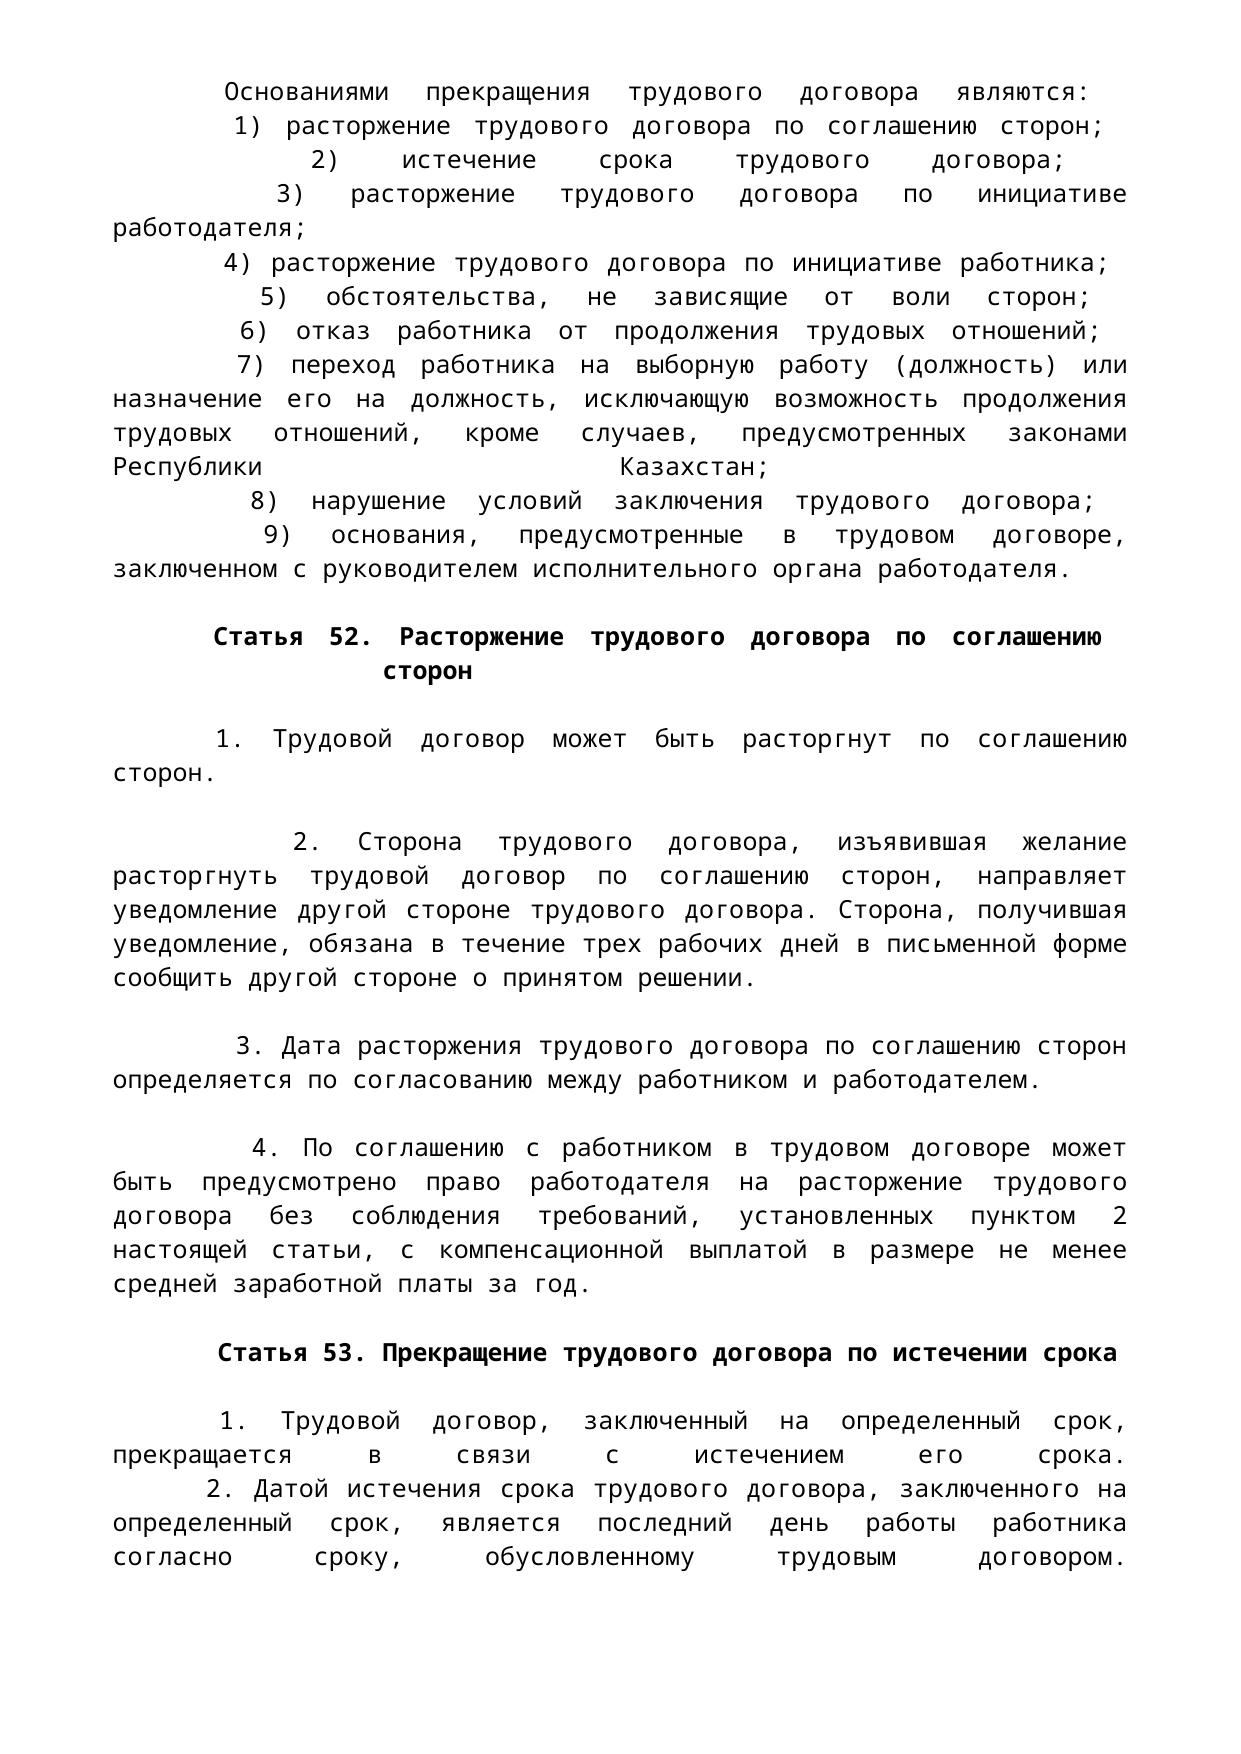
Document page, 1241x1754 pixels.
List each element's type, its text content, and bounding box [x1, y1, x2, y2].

text Cтатья 53. Прекращение трудового договора по истечении срока [112, 1334, 1128, 1368]
text 2. Сторона трудового договора, изъявившая желание расторгнуть трудовой договор по соглашению сторон, направляет уведомление другой стороне трудового договора. Сторона, получившая уведомление, обязана в течение трех рабочих дней в письменной форме сообщить другой стороне о принятом решении. [112, 823, 1128, 993]
text Статья 52. Расторжение трудового договора по соглашению сторон [112, 619, 1128, 687]
text Основаниями прекращения трудового договора являются: 1) расторжение трудового договора по соглашению сторон; 2) истечение срока трудового договора; 3) расторжение трудового договора по инициативе работодателя; 4) расторжение трудового договора по инициативе работника; 5) обстоятельства, не зависящие от воли сторон; 6) отказ работника от продолжения трудовых отношений; 7) переход работника на выборную работу (должность) или назначение его на должность, исключающую возможность продолжения трудовых отношений, кроме случаев, предусмотренных законами Республики Казахстан; 8) нарушение условий заключения трудового договора; 9) основания, предусмотренные в трудовом договоре, заключенном с руководителем исполнительного органа работодателя. [112, 74, 1128, 585]
text 4. По соглашению с работником в трудовом договоре может быть предусмотрено право работодателя на расторжение трудового договора без соблюдения требований, установленных пунктом 2 настоящей статьи, с компенсационной выплатой в размере не менее средней заработной платы за год. [112, 1130, 1128, 1300]
text 1. Трудовой договор может быть расторгнут по соглашению сторон. [112, 721, 1128, 789]
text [112, 1402, 1128, 1573]
text 3. Дата расторжения трудового договора по соглашению сторон определяется по согласованию между работником и работодателем. [112, 1028, 1128, 1096]
